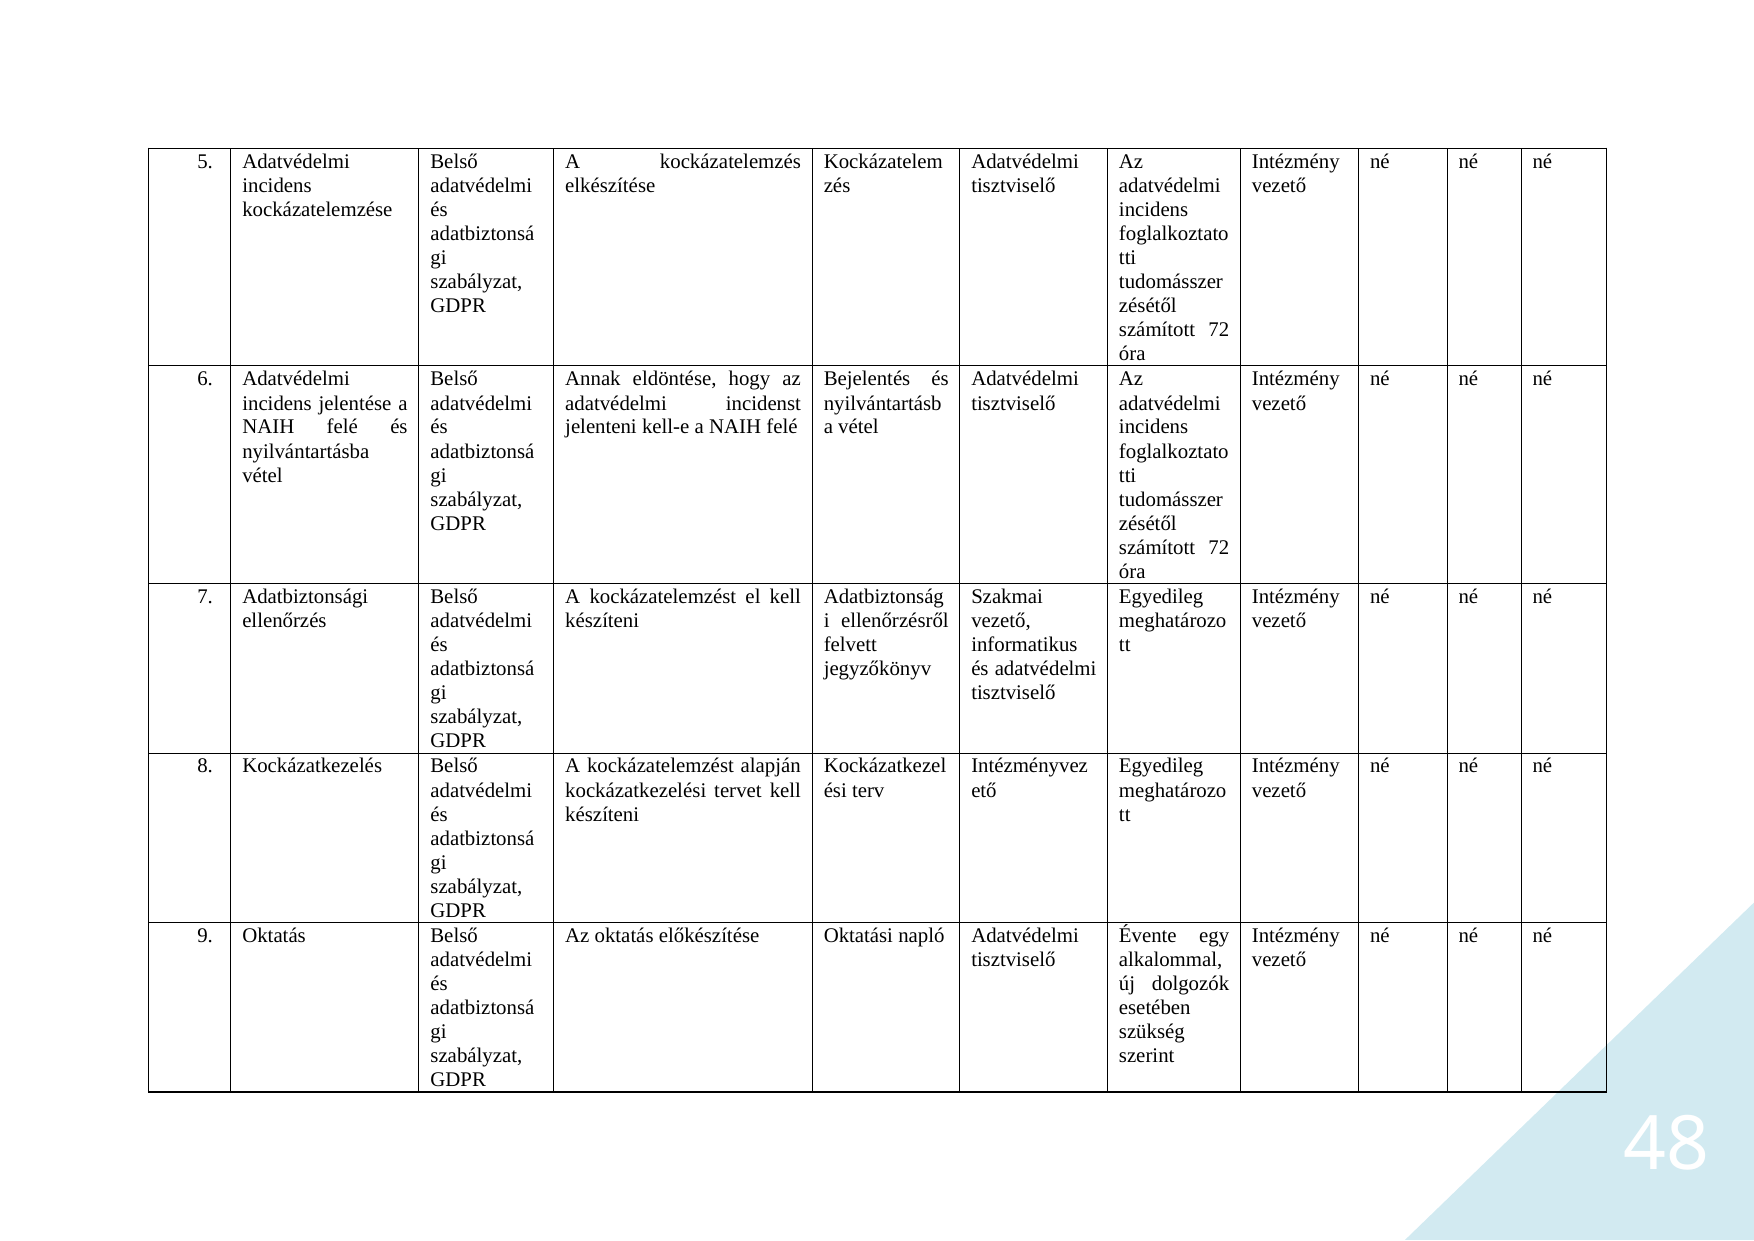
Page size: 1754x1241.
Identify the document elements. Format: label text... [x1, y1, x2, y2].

table_cell [149, 149, 230, 365]
table_cell Intézményvezető [1241, 584, 1358, 752]
table_cell né [1448, 754, 1521, 922]
table_cell Az adatvédelmi incidens foglalkoztatotti tudomásszerzésétől számított 72 óra [1108, 366, 1240, 583]
table_cell [149, 584, 230, 752]
table_cell Oktatási napló [813, 923, 959, 1091]
table_cell Kockázatkezelés [231, 754, 418, 922]
table_cell né [1448, 584, 1521, 752]
table_cell né [1522, 754, 1606, 922]
table_cell né [1448, 149, 1521, 365]
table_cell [419, 149, 553, 365]
table_cell Oktatás [231, 923, 418, 1091]
table_cell Belső adatvédelmi és adatbiztonsági szabályzat, GDPR [419, 584, 553, 752]
table_cell né [1522, 923, 1606, 1091]
table_cell Szakmai vezető, informatikus és adatvédelmi tisztviselő [960, 584, 1107, 752]
table_cell né [1448, 366, 1521, 583]
table_cell Adatvédelmi incidens kockázatelemzése [231, 149, 418, 365]
table_cell Intézményvezető [1241, 149, 1358, 365]
table_cell Kockázatelemzés [813, 149, 959, 365]
table_cell A kockázatelemzést el kell készíteni [554, 584, 812, 752]
table_cell Az oktatás előkészítése [554, 923, 812, 1091]
table_cell né [1522, 584, 1606, 752]
table_cell né [1359, 149, 1447, 365]
table_cell Egyedileg meghatározott [1108, 754, 1240, 922]
table_cell Intézményvezető [960, 754, 1107, 922]
table_cell Kockázatkezelési terv [813, 754, 959, 922]
table_cell Annak eldöntése, hogy az adatvédelmi incidenst jelenteni kell-e a NAIH felé [554, 366, 812, 583]
table_cell Évente egy alkalommal, új dolgozók esetében szükség szerint [1108, 923, 1240, 1091]
table_cell né [1359, 923, 1447, 1091]
table_cell A kockázatelemzés elkészítése [554, 149, 812, 365]
table_cell Bejelentés és nyilvántartásba vétel [813, 366, 959, 583]
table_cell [960, 923, 1107, 1091]
table_cell Adatvédelmi tisztviselő [960, 366, 1107, 583]
table_cell Adatvédelmi tisztviselő [960, 149, 1107, 365]
table_cell Egyedileg meghatározott [1108, 584, 1240, 752]
table_cell [149, 754, 230, 922]
table_cell Az adatvédelmi incidens foglalkoztatotti tudomásszerzésétől számított 72 óra [1108, 149, 1240, 365]
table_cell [419, 923, 553, 1091]
table_cell Adatbiztonsági ellenőrzésről felvett jegyzőkönyv [813, 584, 959, 752]
table_cell né [1359, 366, 1447, 583]
table_cell Intézményvezető [1241, 366, 1358, 583]
table_cell né [1522, 366, 1606, 583]
table_cell [149, 923, 230, 1091]
table_cell Adatvédelmi incidens jelentése a NAIH felé és nyilvántartásba vétel [231, 366, 418, 583]
table_cell Belső adatvédelmi és adatbiztonsági szabályzat, GDPR [419, 366, 553, 583]
table_cell Belső adatvédelmi és adatbiztonsági szabályzat, GDPR [419, 754, 553, 922]
table_cell né [1522, 149, 1606, 365]
table_cell A kockázatelemzést alapján kockázatkezelési tervet kell készíteni [554, 754, 812, 922]
table_cell Adatbiztonsági ellenőrzés [231, 584, 418, 752]
table_cell Intézményvezető [1241, 923, 1358, 1091]
table_cell né [1448, 923, 1521, 1091]
table_cell Intézményvezető [1241, 754, 1358, 922]
table_cell né [1359, 754, 1447, 922]
table_cell [149, 366, 230, 583]
table_cell né [1359, 584, 1447, 752]
